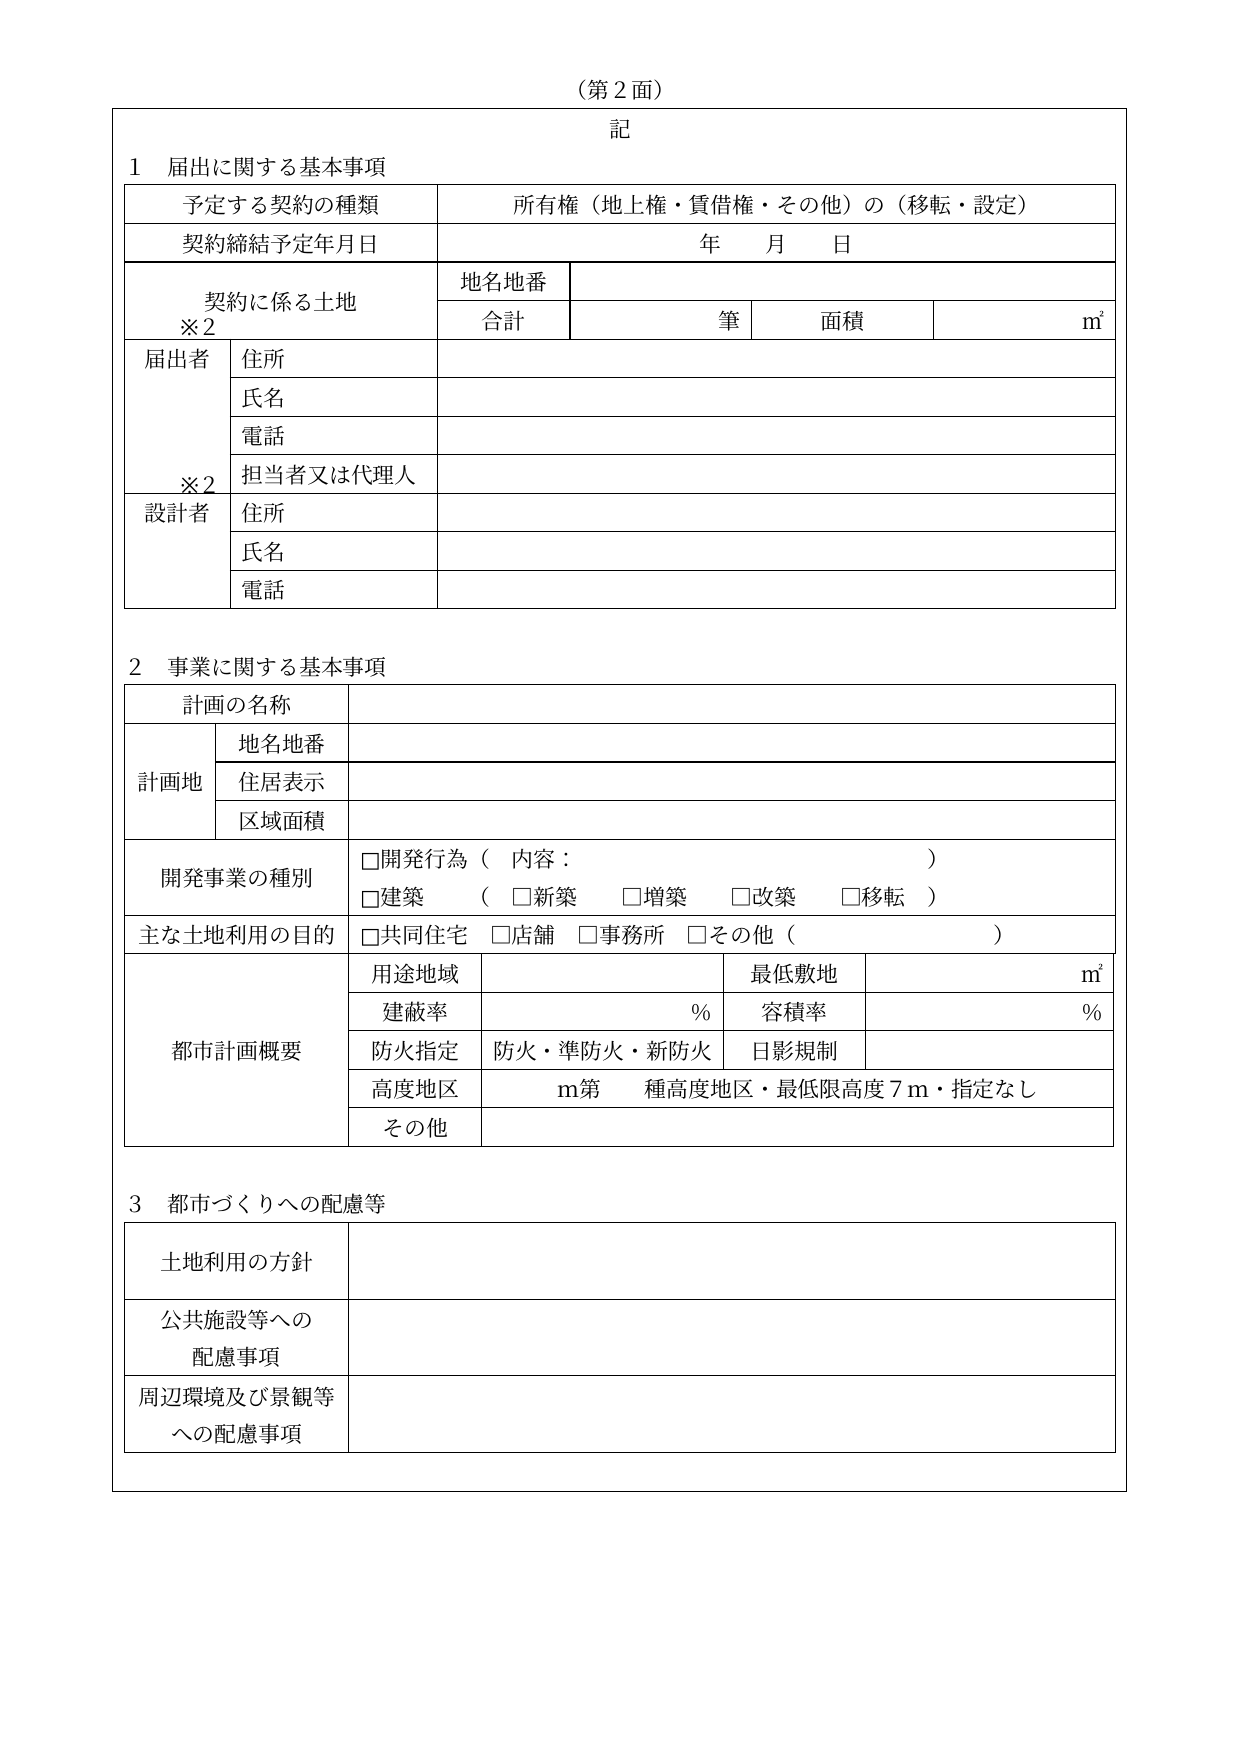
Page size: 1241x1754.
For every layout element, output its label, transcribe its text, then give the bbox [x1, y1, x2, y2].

table_header 記 １ 届出に関する基本事項 ２ 事業に関する基本事項 ３ 都市づくりへの配慮等 [113, 109, 1126, 1491]
text （第２面） [112, 71, 1128, 108]
